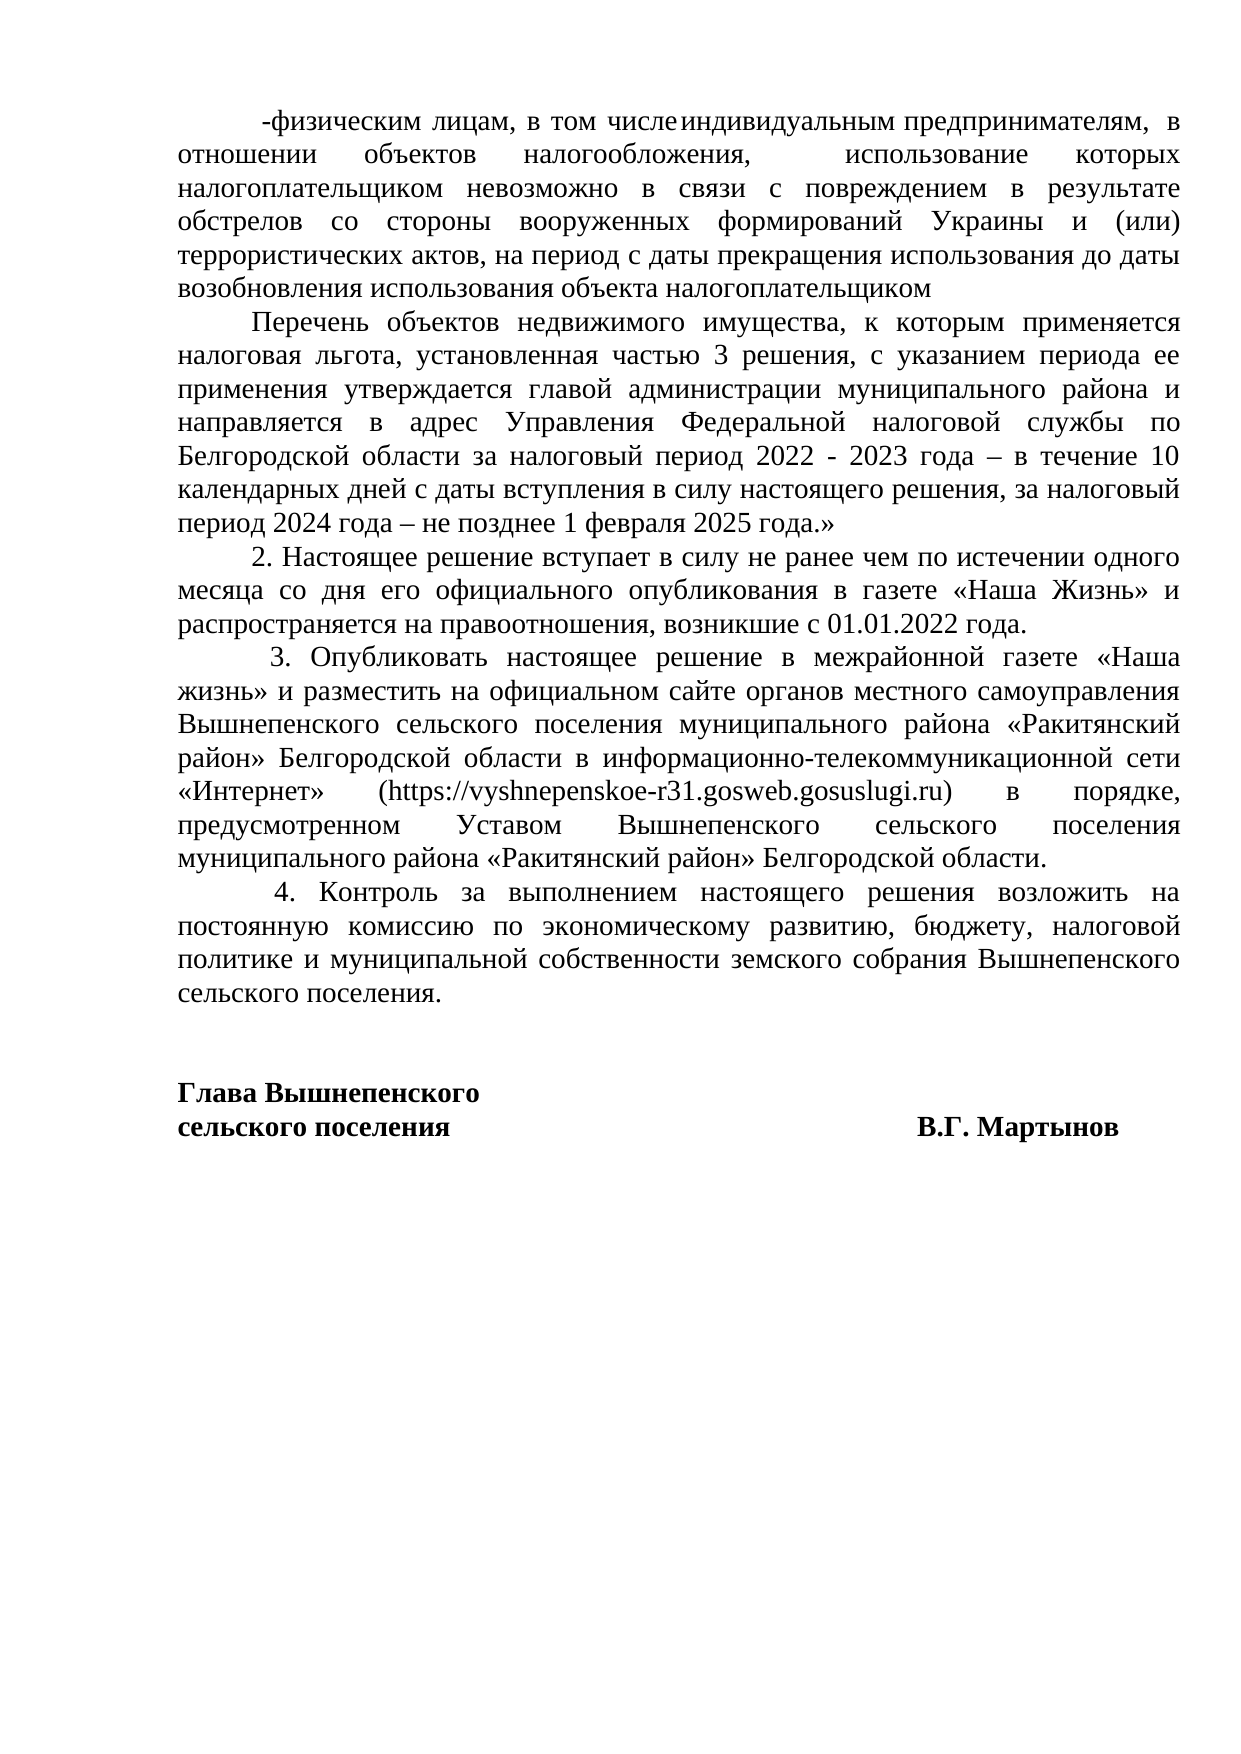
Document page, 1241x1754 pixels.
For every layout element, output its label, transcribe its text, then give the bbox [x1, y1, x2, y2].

text 2. Настоящее решение вступает в силу не ранее чем по истечении одного месяца со дня его официального опубликования в газете «Наша Жизнь» и распространяется на правоотношения, возникшие с 01.01.2022 года. [177, 539, 1181, 639]
text сельского поселения В.Г. Мартынов [177, 1109, 1181, 1142]
text Глава Вышнепенского [177, 1075, 1181, 1109]
text 3. Опубликовать настоящее решение в межрайонной газете «Наша жизнь» и разместить на официальном сайте органов местного самоуправления Вышнепенского сельского поселения муниципального района «Ракитянский район» Белгородской области в информационно-телекоммуникационной сети «Интернет» (https://vyshnepenskoe-r31.gosweb.gosuslugi.ru) в порядке, предусмотренном Уставом Вышнепенского сельского поселения муниципального района «Ракитянский район» Белгородской области. [177, 639, 1181, 874]
text -физическим лицам, в том числе индивидуальным предпринимателям, в отношении объектов налогообложения, использование которых налогоплательщиком невозможно в связи с повреждением в результате обстрелов со стороны вооруженных формирований Украины и (или) террористических актов, на период с даты прекращения использования до даты возобновления использования объекта налогоплательщиком [177, 103, 1181, 304]
text Перечень объектов недвижимого имущества, к которым применяется налоговая льгота, установленная частью 3 решения, с указанием периода ее применения утверждается главой администрации муниципального района и направляется в адрес Управления Федеральной налоговой службы по Белгородской области за налоговый период 2022 - 2023 года – в течение 10 календарных дней с даты вступления в силу настоящего решения, за налоговый период 2024 года – не позднее 1 февраля 2025 года.» [177, 304, 1181, 539]
text 4. Контроль за выполнением настоящего решения возложить на постоянную комиссию по экономическому развитию, бюджету, налоговой политике и муниципальной собственности земского собрания Вышнепенского сельского поселения. [177, 874, 1181, 1008]
